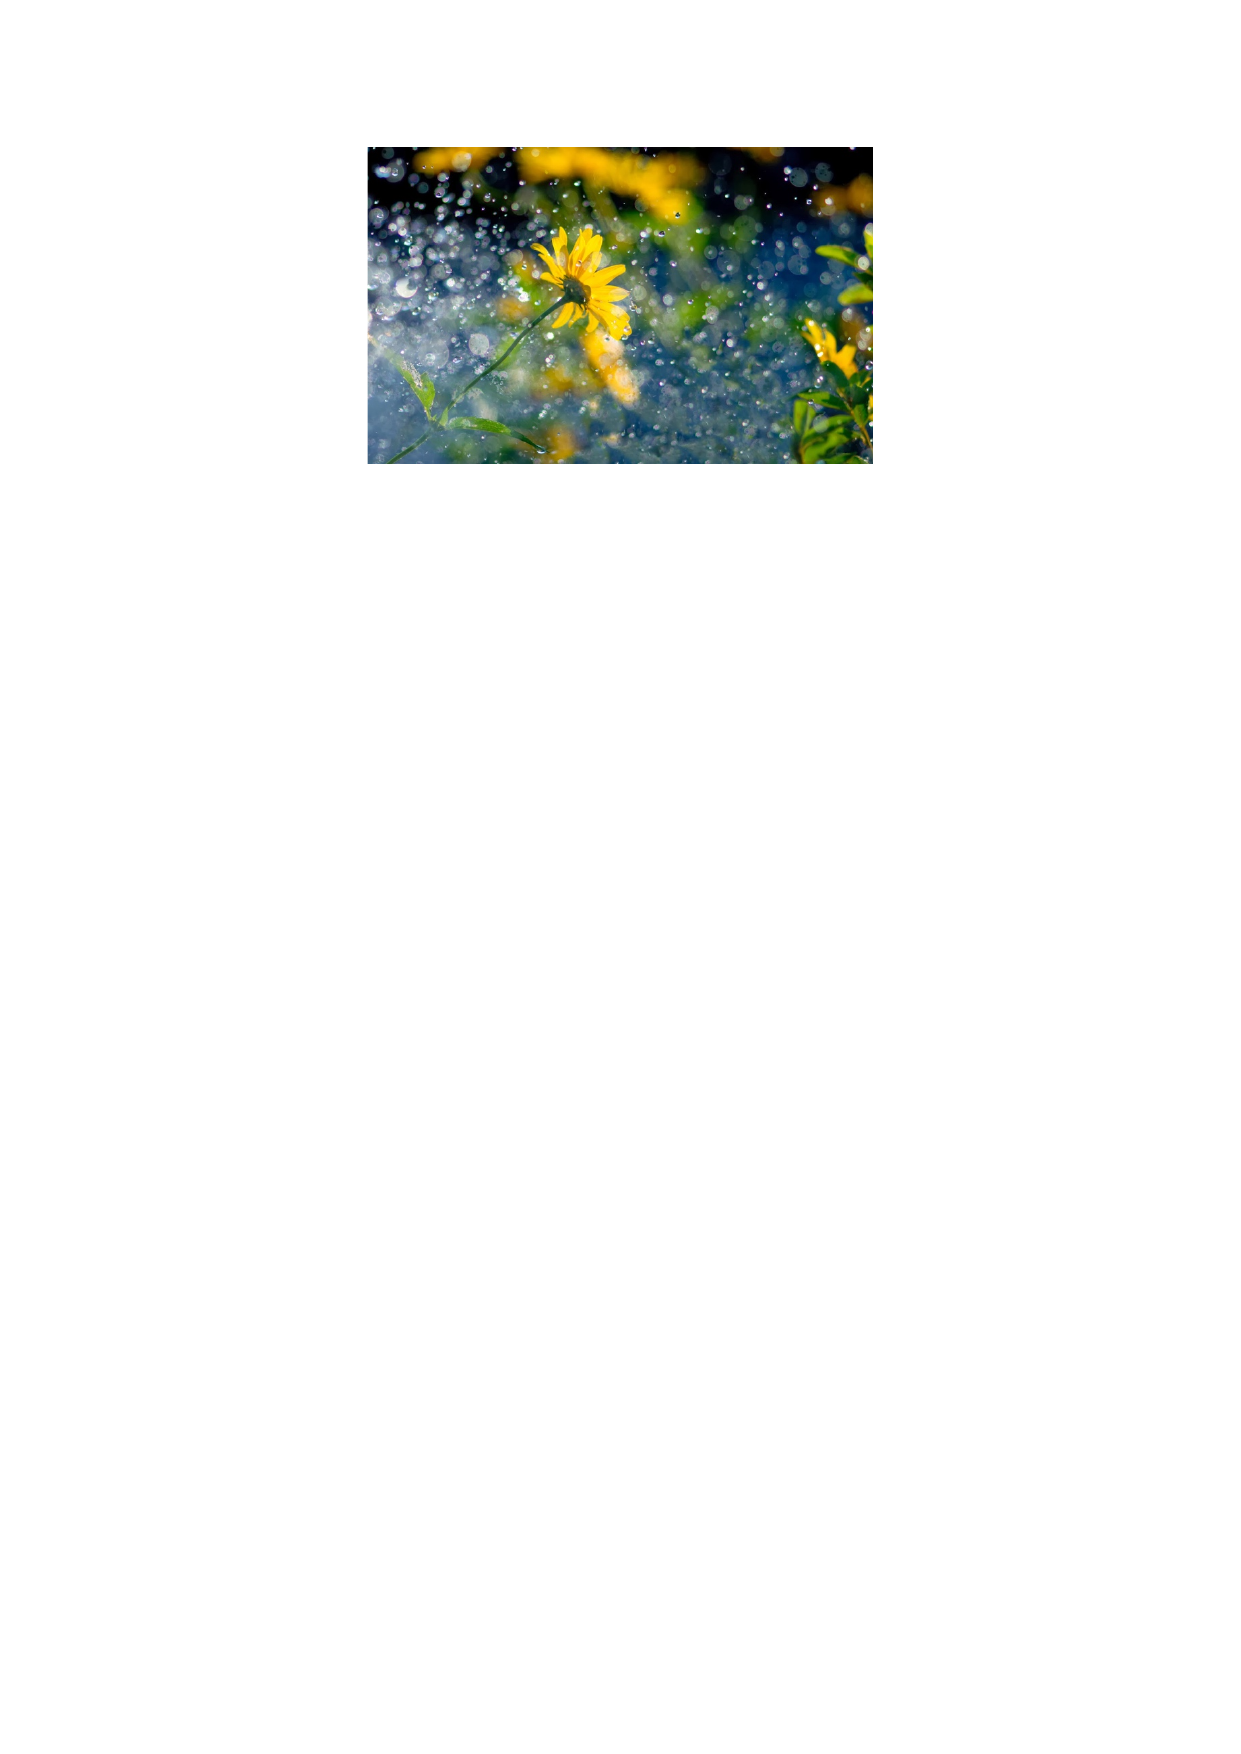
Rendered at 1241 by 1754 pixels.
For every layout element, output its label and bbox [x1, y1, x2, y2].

picture [367, 147, 873, 464]
